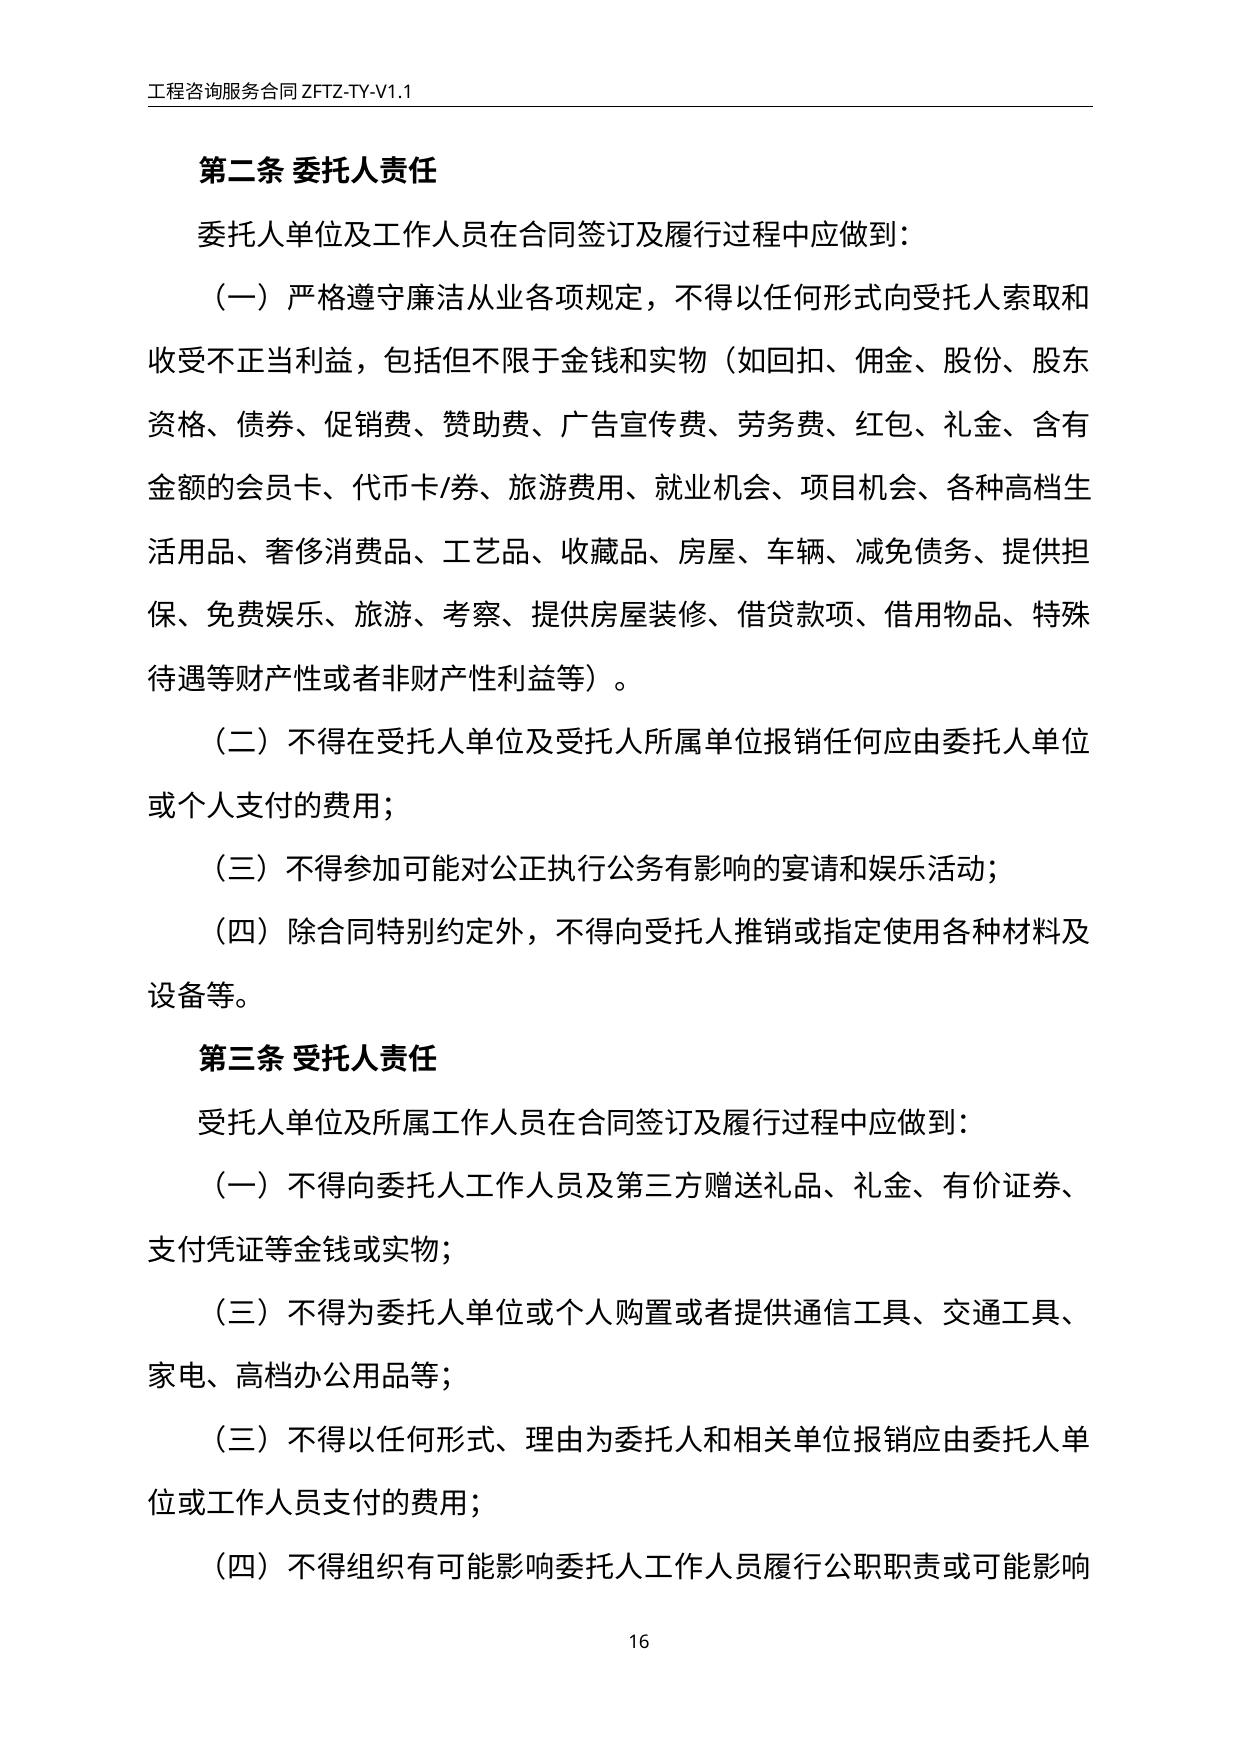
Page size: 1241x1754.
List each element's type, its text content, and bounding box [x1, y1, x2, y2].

text （四）除合同特别约定外，不得向受托人推销或指定使用各种材料及设备等。 [148, 909, 1093, 1015]
text （二）不得在受托人单位及受托人所属单位报销任何应由委托人单位或个人支付的费用； [148, 719, 1093, 824]
text （三）不得以任何形式、理由为委托人和相关单位报销应由委托人单位或工作人员支付的费用； [148, 1416, 1093, 1522]
text （一）严格遵守廉洁从业各项规定，不得以任何形式向受托人索取和收受不正当利益，包括但不限于金钱和实物（如回扣、佣金、股份、股东资格、债券、促销费、赞助费、广告宣传费、劳务费、红包、礼金、含有金额的会员卡、代币卡/券、旅游费用、就业机会、项目机会、各种高档生活用品、奢侈消费品、工艺品、收藏品、房屋、车辆、减免债务、提供担保、免费娱乐、旅游、考察、提供房屋装修、借贷款项、借用物品、特殊待遇等财产性或者非财产性利益等）。 [148, 274, 1093, 697]
text （一）不得向委托人工作人员及第三方赠送礼品、礼金、有价证券、支付凭证等金钱或实物； [148, 1163, 1093, 1268]
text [148, 1543, 1093, 1586]
text （三）不得参加可能对公正执行公务有影响的宴请和娱乐活动； [148, 846, 1093, 888]
text 委托人单位及工作人员在合同签订及履行过程中应做到： [148, 211, 1093, 253]
text 受托人单位及所属工作人员在合同签订及履行过程中应做到： [148, 1099, 1093, 1142]
text （三）不得为委托人单位或个人购置或者提供通信工具、交通工具、家电、高档办公用品等； [148, 1289, 1093, 1395]
text 第二条 委托人责任 [148, 148, 1093, 190]
text 第三条 受托人责任 [148, 1036, 1093, 1078]
